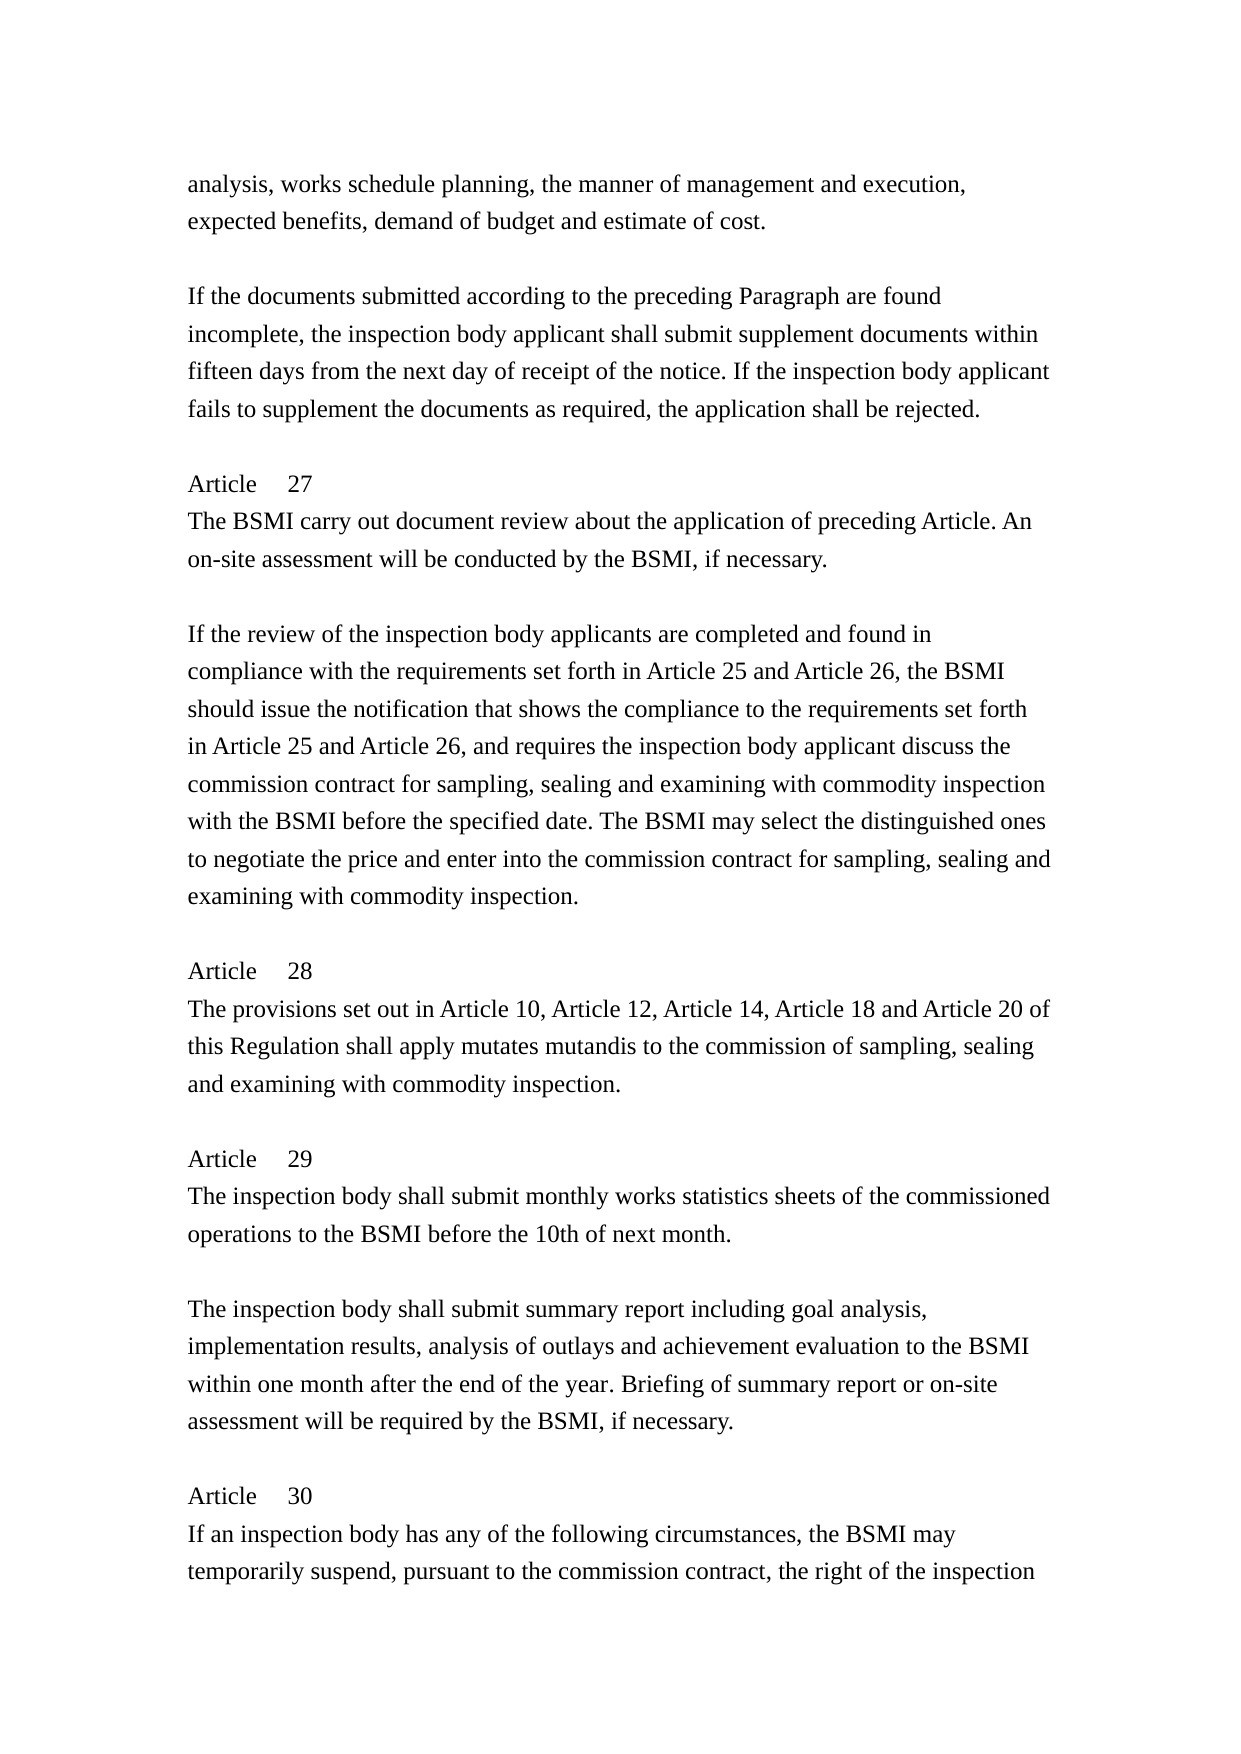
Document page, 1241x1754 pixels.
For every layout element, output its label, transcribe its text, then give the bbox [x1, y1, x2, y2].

text The BSMI carry out document review about the application of preceding Article. An on-site assessment will be conducted by the BSMI, if necessary. [187, 502, 1053, 577]
text Article 28 [187, 952, 1053, 989]
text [187, 1514, 1053, 1589]
text Article 30 [187, 1477, 1053, 1514]
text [187, 164, 1053, 239]
text If the documents submitted according to the preceding Paragraph are found incomplete, the inspection body applicant shall submit supplement documents within fifteen days from the next day of receipt of the notice. If the inspection body applicant fails to supplement the documents as required, the application shall be rejected. [187, 277, 1053, 427]
text If the review of the inspection body applicants are completed and found in compliance with the requirements set forth in Article 25 and Article 26, the BSMI should issue the notification that shows the compliance to the requirements set forth in Article 25 and Article 26, and requires the inspection body applicant discuss the commission contract for sampling, sealing and examining with commodity inspection with the BSMI before the specified date. The BSMI may select the distinguished ones to negotiate the price and enter into the commission contract for sampling, sealing and examining with commodity inspection. [187, 614, 1053, 914]
text The inspection body shall submit summary report including goal analysis, implementation results, analysis of outlays and achievement evaluation to the BSMI within one month after the end of the year. Briefing of summary report or on-site assessment will be required by the BSMI, if necessary. [187, 1289, 1053, 1439]
text Article 29 [187, 1139, 1053, 1177]
text The provisions set out in Article 10, Article 12, Article 14, Article 18 and Article 20 of this Regulation shall apply mutates mutandis to the commission of sampling, sealing and examining with commodity inspection. [187, 989, 1053, 1102]
text The inspection body shall submit monthly works statistics sheets of the commissioned operations to the BSMI before the 10th of next month. [187, 1177, 1053, 1252]
text Article 27 [187, 464, 1053, 502]
